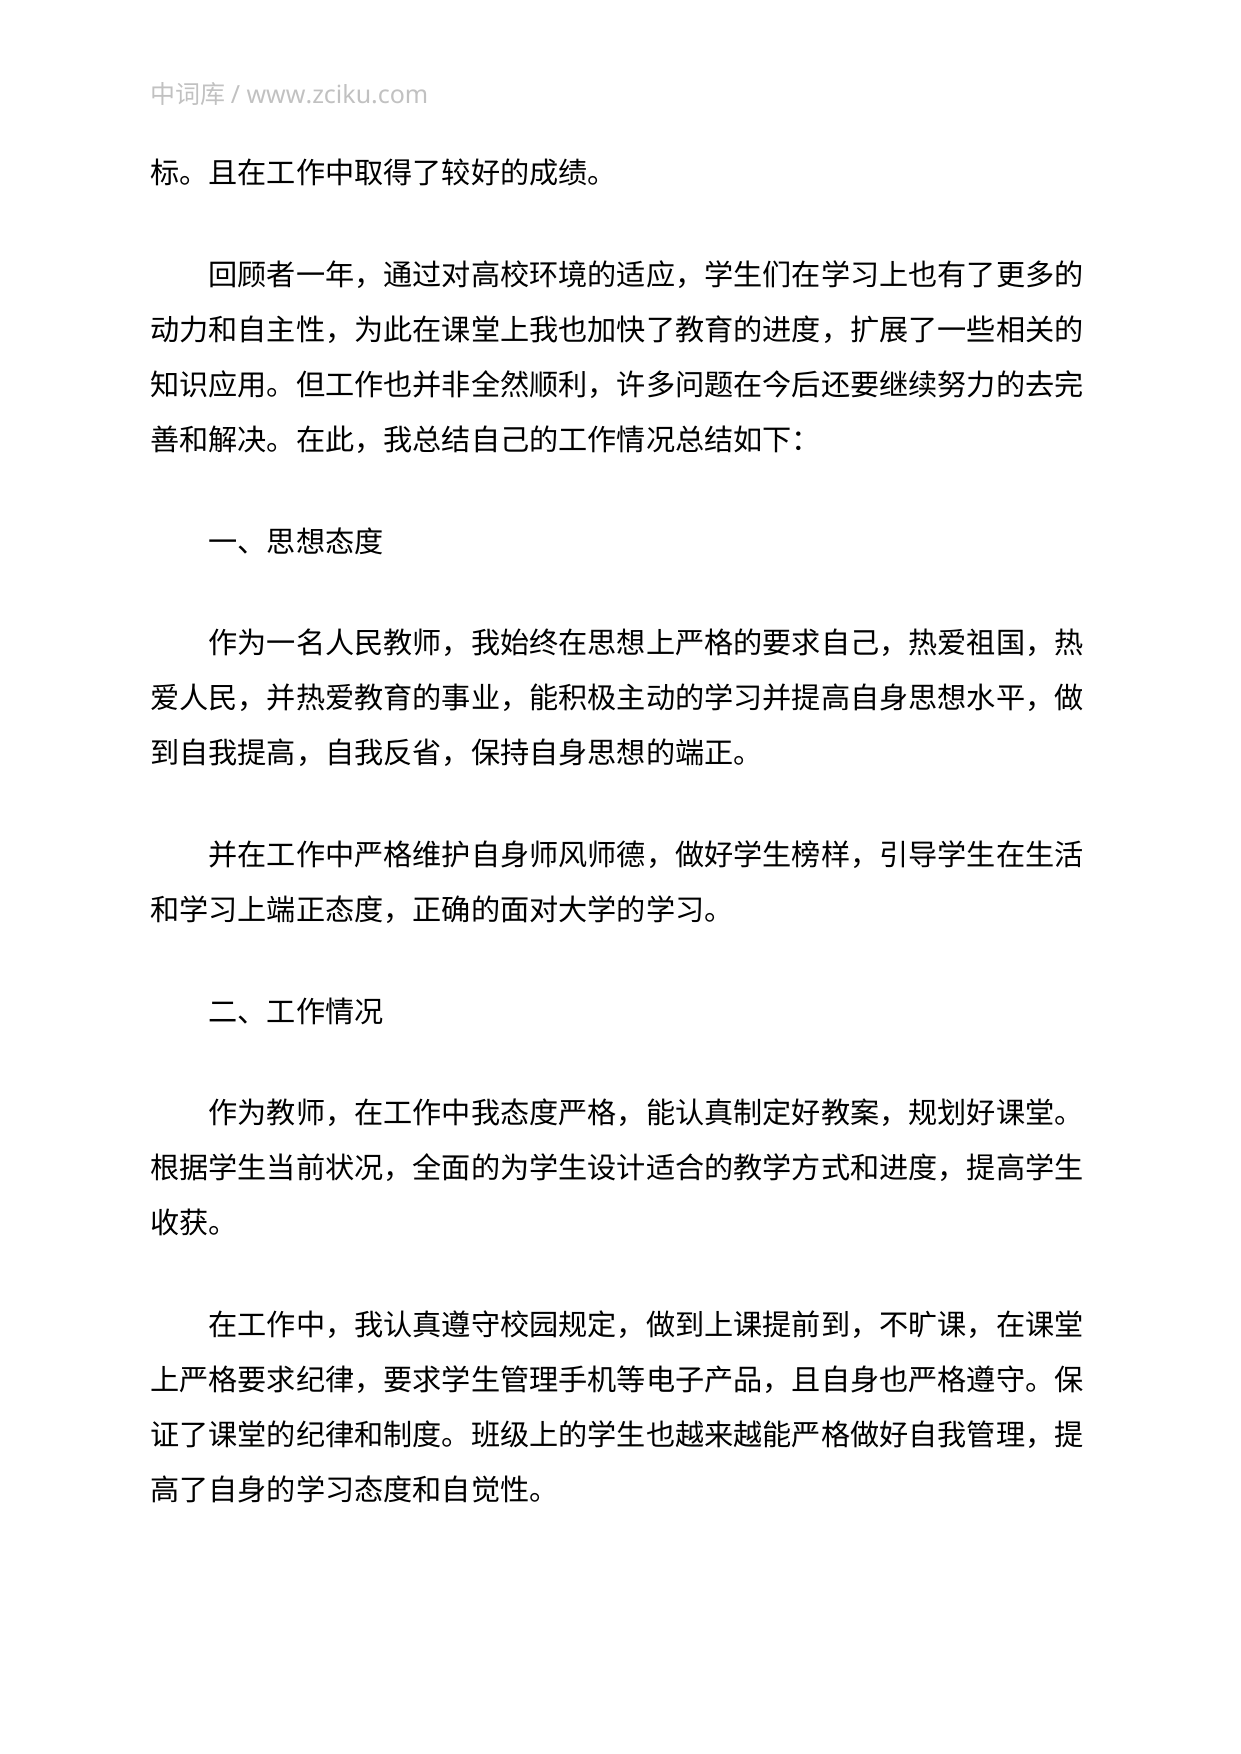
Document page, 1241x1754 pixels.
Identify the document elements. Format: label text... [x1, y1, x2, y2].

text 作为一名人民教师，我始终在思想上严格的要求自己，热爱祖国，热爱人民，并热爱教育的事业，能积极主动的学习并提高自身思想水平，做到自我提高，自我反省，保持自身思想的端正。 [150, 620, 1090, 772]
text 一、思想态度 [150, 518, 1090, 561]
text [150, 150, 1090, 192]
text 作为教师，在工作中我态度严格，能认真制定好教案，规划好课堂。根据学生当前状况，全面的为学生设计适合的教学方式和进度，提高学生收获。 [150, 1090, 1090, 1242]
text 回顾者一年，通过对高校环境的适应，学生们在学习上也有了更多的动力和自主性，为此在课堂上我也加快了教育的进度，扩展了一些相关的知识应用。但工作也并非全然顺利，许多问题在今后还要继续努力的去完善和解决。在此，我总结自己的工作情况总结如下： [150, 252, 1090, 459]
text 二、工作情况 [150, 988, 1090, 1031]
text 在工作中，我认真遵守校园规定，做到上课提前到，不旷课，在课堂上严格要求纪律，要求学生管理手机等电子产品，且自身也严格遵守。保证了课堂的纪律和制度。班级上的学生也越来越能严格做好自我管理，提高了自身的学习态度和自觉性。 [150, 1302, 1090, 1508]
text 并在工作中严格维护自身师风师德，做好学生榜样，引导学生在生活和学习上端正态度，正确的面对大学的学习。 [150, 832, 1090, 929]
